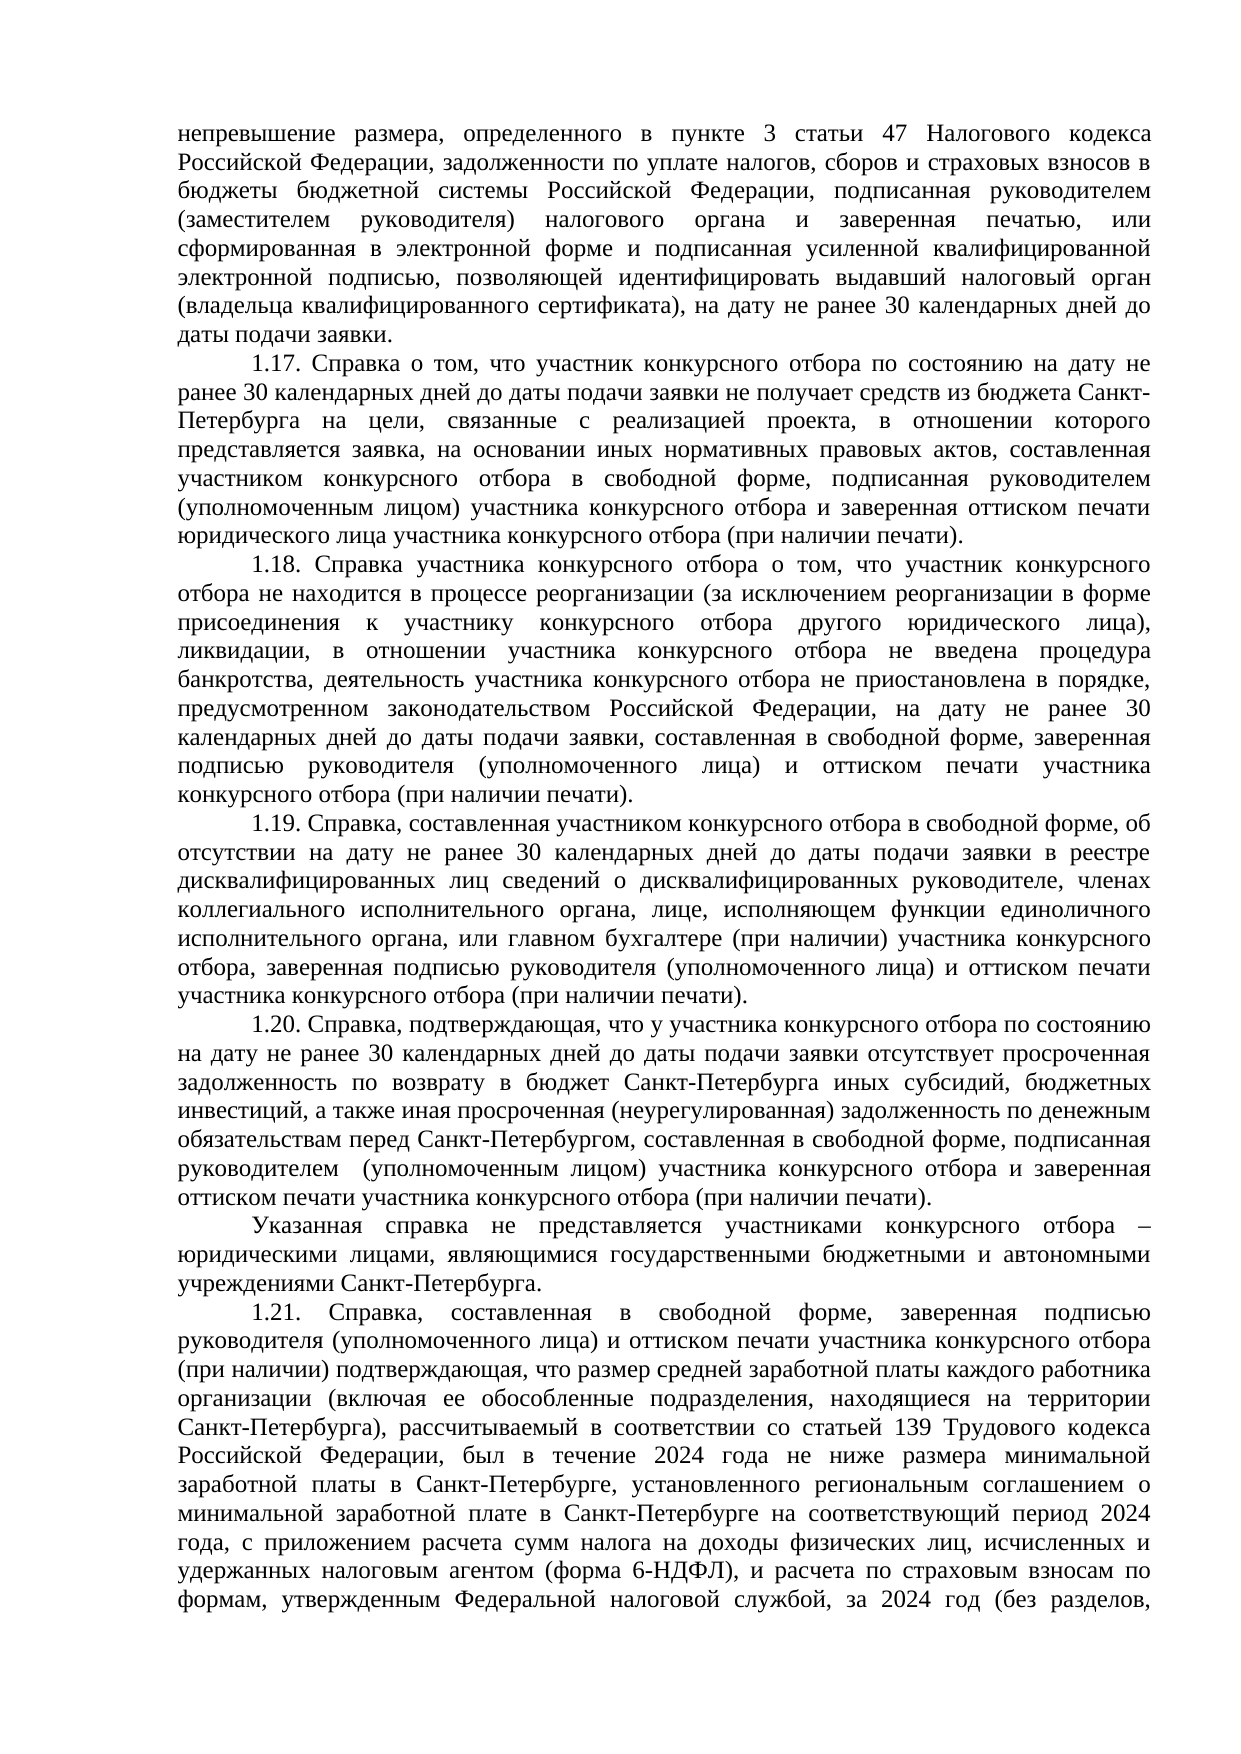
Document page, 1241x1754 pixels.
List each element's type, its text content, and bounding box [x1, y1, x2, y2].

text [177, 1297, 1152, 1613]
text 1.19. Справка, составленная участником конкурсного отбора в свободной форме, об отсутствии на дату не ранее 30 календарных дней до даты подачи заявки в реестре дисквалифицированных лиц сведений о дисквалифицированных руководителе, членах коллегиального исполнительного органа, лице, исполняющем функции единоличного исполнительного органа, или главном бухгалтере (при наличии) участника конкурсного отбора, заверенная подписью руководителя (уполномоченного лица) и оттиском печати участника конкурсного отбора (при наличии печати). [177, 808, 1152, 1009]
text 1.20. Справка, подтверждающая, что у участника конкурсного отбора по состоянию на дату не ранее 30 календарных дней до даты подачи заявки отсутствует просроченная задолженность по возврату в бюджет Санкт-Петербурга иных субсидий, бюджетных инвестиций, а также иная просроченная (неурегулированная) задолженность по денежным обязательствам перед Санкт-Петербургом, составленная в свободной форме, подписанная руководителем (уполномоченным лицом) участника конкурсного отбора и заверенная оттиском печати участника конкурсного отбора (при наличии печати). [177, 1009, 1152, 1211]
text 1.18. Справка участника конкурсного отбора о том, что участник конкурсного отбора не находится в процессе реорганизации (за исключением реорганизации в форме присоединения к участнику конкурсного отбора другого юридического лица), ликвидации, в отношении участника конкурсного отбора не введена процедура банкротства, деятельность участника конкурсного отбора не приостановлена в порядке, предусмотренном законодательством Российской Федерации, на дату не ранее 30 календарных дней до даты подачи заявки, составленная в свободной форме, заверенная подписью руководителя (уполномоченного лица) и оттиском печати участника конкурсного отбора (при наличии печати). [177, 549, 1152, 808]
text 1.17. Справка о том, что участник конкурсного отбора по состоянию на дату не ранее 30 календарных дней до даты подачи заявки не получает средств из бюджета Санкт-Петербурга на цели, связанные с реализацией проекта, в отношении которого представляется заявка, на основании иных нормативных правовых актов, составленная участником конкурсного отбора в свободной форме, подписанная руководителем (уполномоченным лицом) участника конкурсного отбора и заверенная оттиском печати юридического лица участника конкурсного отбора (при наличии печати). [177, 348, 1152, 549]
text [177, 118, 1152, 348]
